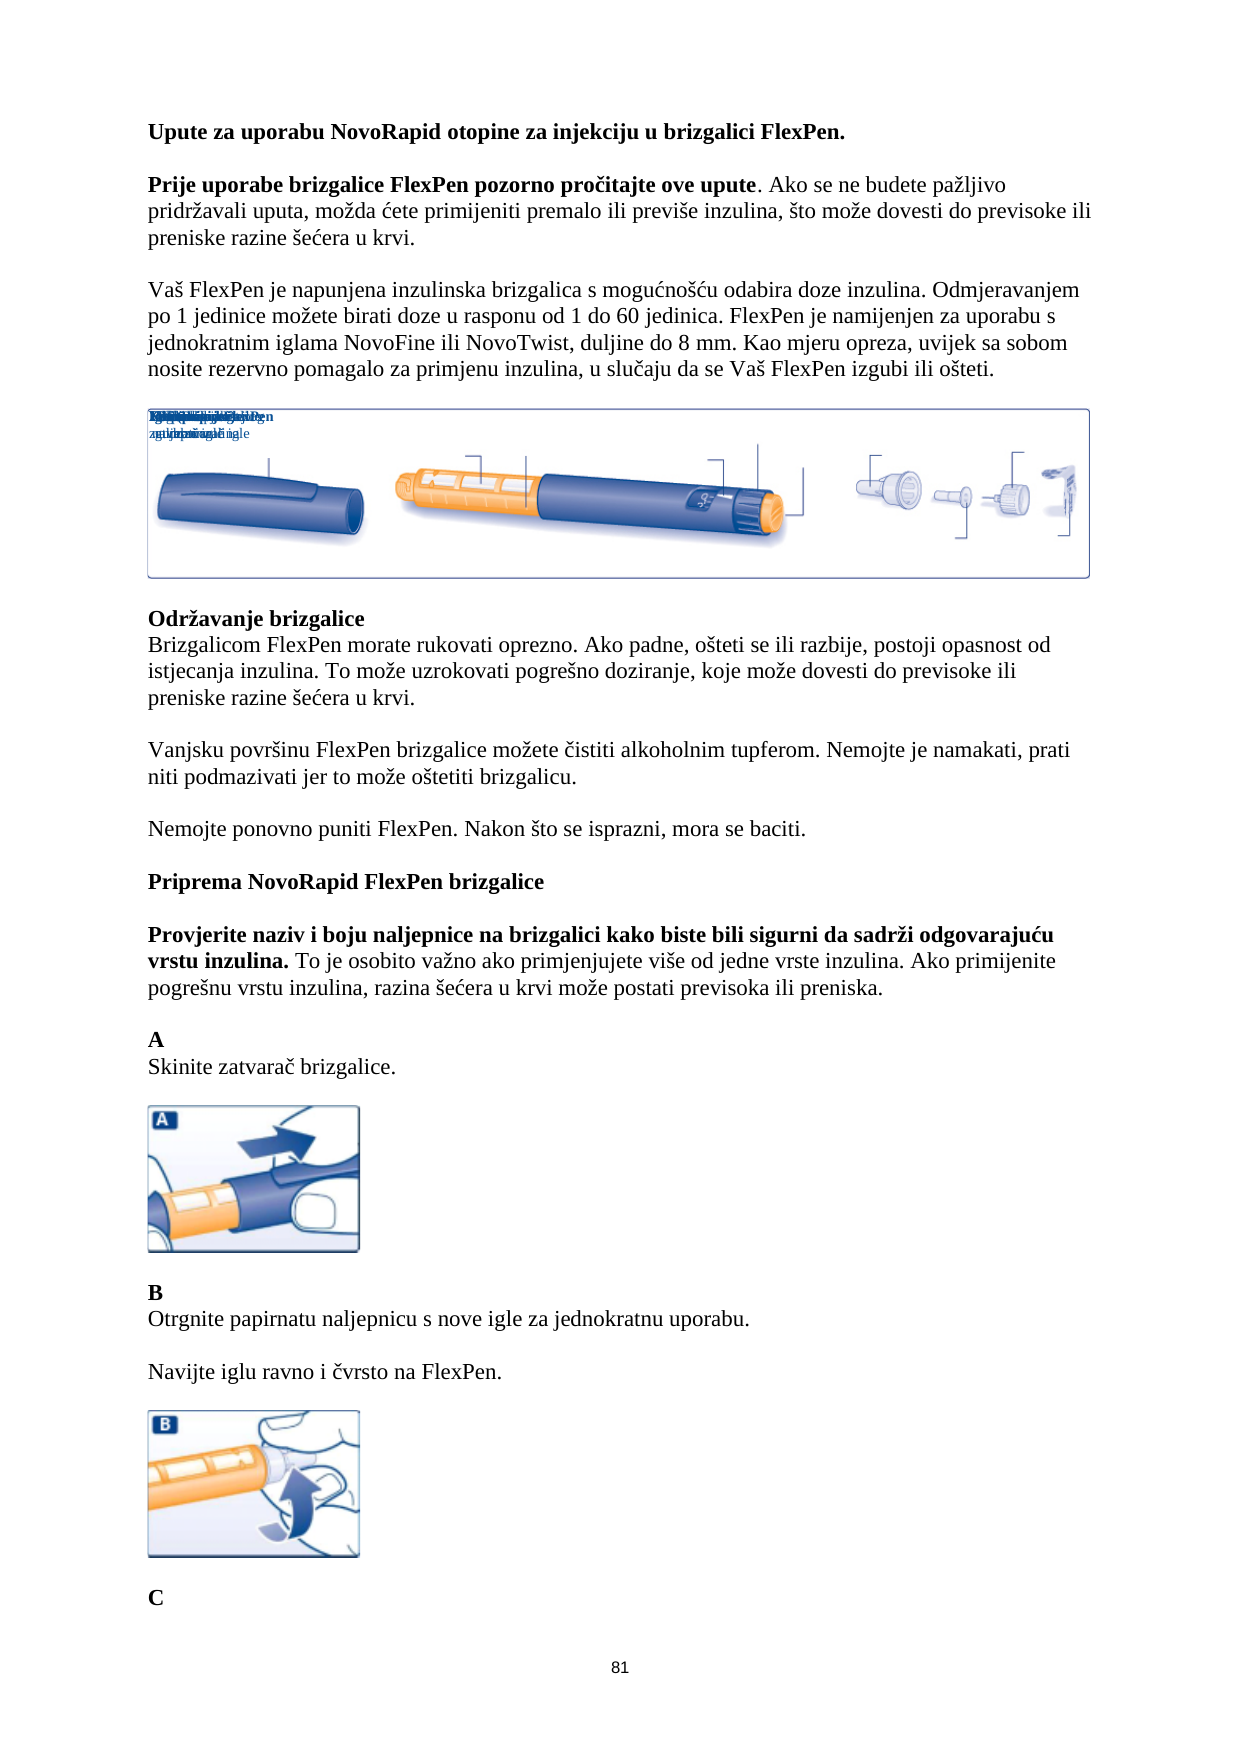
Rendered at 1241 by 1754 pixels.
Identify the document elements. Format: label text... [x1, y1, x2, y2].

text Održavanje brizgalice [148, 605, 1092, 631]
text Skinite zatvarač brizgalice. [148, 1053, 1092, 1079]
text Upute za uporabu NovoRapid otopine za injekciju u brizgalici FlexPen. [148, 118, 1092, 144]
text Navijte iglu ravno i čvrsto na FlexPen. [148, 1358, 1092, 1384]
text Otrgnite papirnatu naljepnicu s nove igle za jednokratnu uporabu. [148, 1305, 1092, 1331]
text Brizgalicom FlexPen morate rukovati oprezno. Ako padne, ošteti se ili razbije, postoji opasnost od istjecanja inzulina. To može uzrokovati pogrešno doziranje, koje može dovesti do previsoke ili preniske razine šećera u krvi. [148, 631, 1092, 710]
text Priprema NovoRapid FlexPen brizgalice [148, 868, 1092, 894]
text Vaš FlexPen je napunjena inzulinska brizgalica s mogućnošću odabira doze inzulina. Odmjeravanjem po 1 jedinice možete birati doze u rasponu od 1 do 60 jedinica. FlexPen je namijenjen za uporabu s jednokratnim iglama NovoFine ili NovoTwist, duljine do 8 mm. Kao mjeru opreza, uvijek sa sobom nosite rezervno pomagalo za primjenu inzulina, u slučaju da se Vaš FlexPen izgubi ili ošteti. [148, 276, 1092, 382]
text A [148, 1026, 1092, 1053]
text Prije uporabe brizgalice FlexPen pozorno pročitajte ove upute. Ako se ne budete pažljivo pridržavali uputa, možda ćete primijeniti premalo ili previše inzulina, što može dovesti do previsoke ili preniske razine šećera u krvi. [148, 171, 1092, 250]
text B [148, 1279, 1092, 1305]
text Nemojte ponovno puniti FlexPen. Nakon što se isprazni, mora se baciti. [148, 816, 1092, 842]
text C [148, 1584, 1092, 1610]
text Vanjsku površinu FlexPen brizgalice možete čistiti alkoholnim tupferom. Nemojte je namakati, prati niti podmazivati jer to može oštetiti brizgalicu. [148, 736, 1092, 789]
text Provjerite naziv i boju naljepnice na brizgalici kako biste bili sigurni da sadrži odgovarajuću vrstu inzulina. To je osobito važno ako primjenjujete više od jedne vrste inzulina. Ako primijenite pogrešnu vrstu inzulina, razina šećera u krvi može postati previsoka ili preniska. [148, 921, 1092, 1000]
